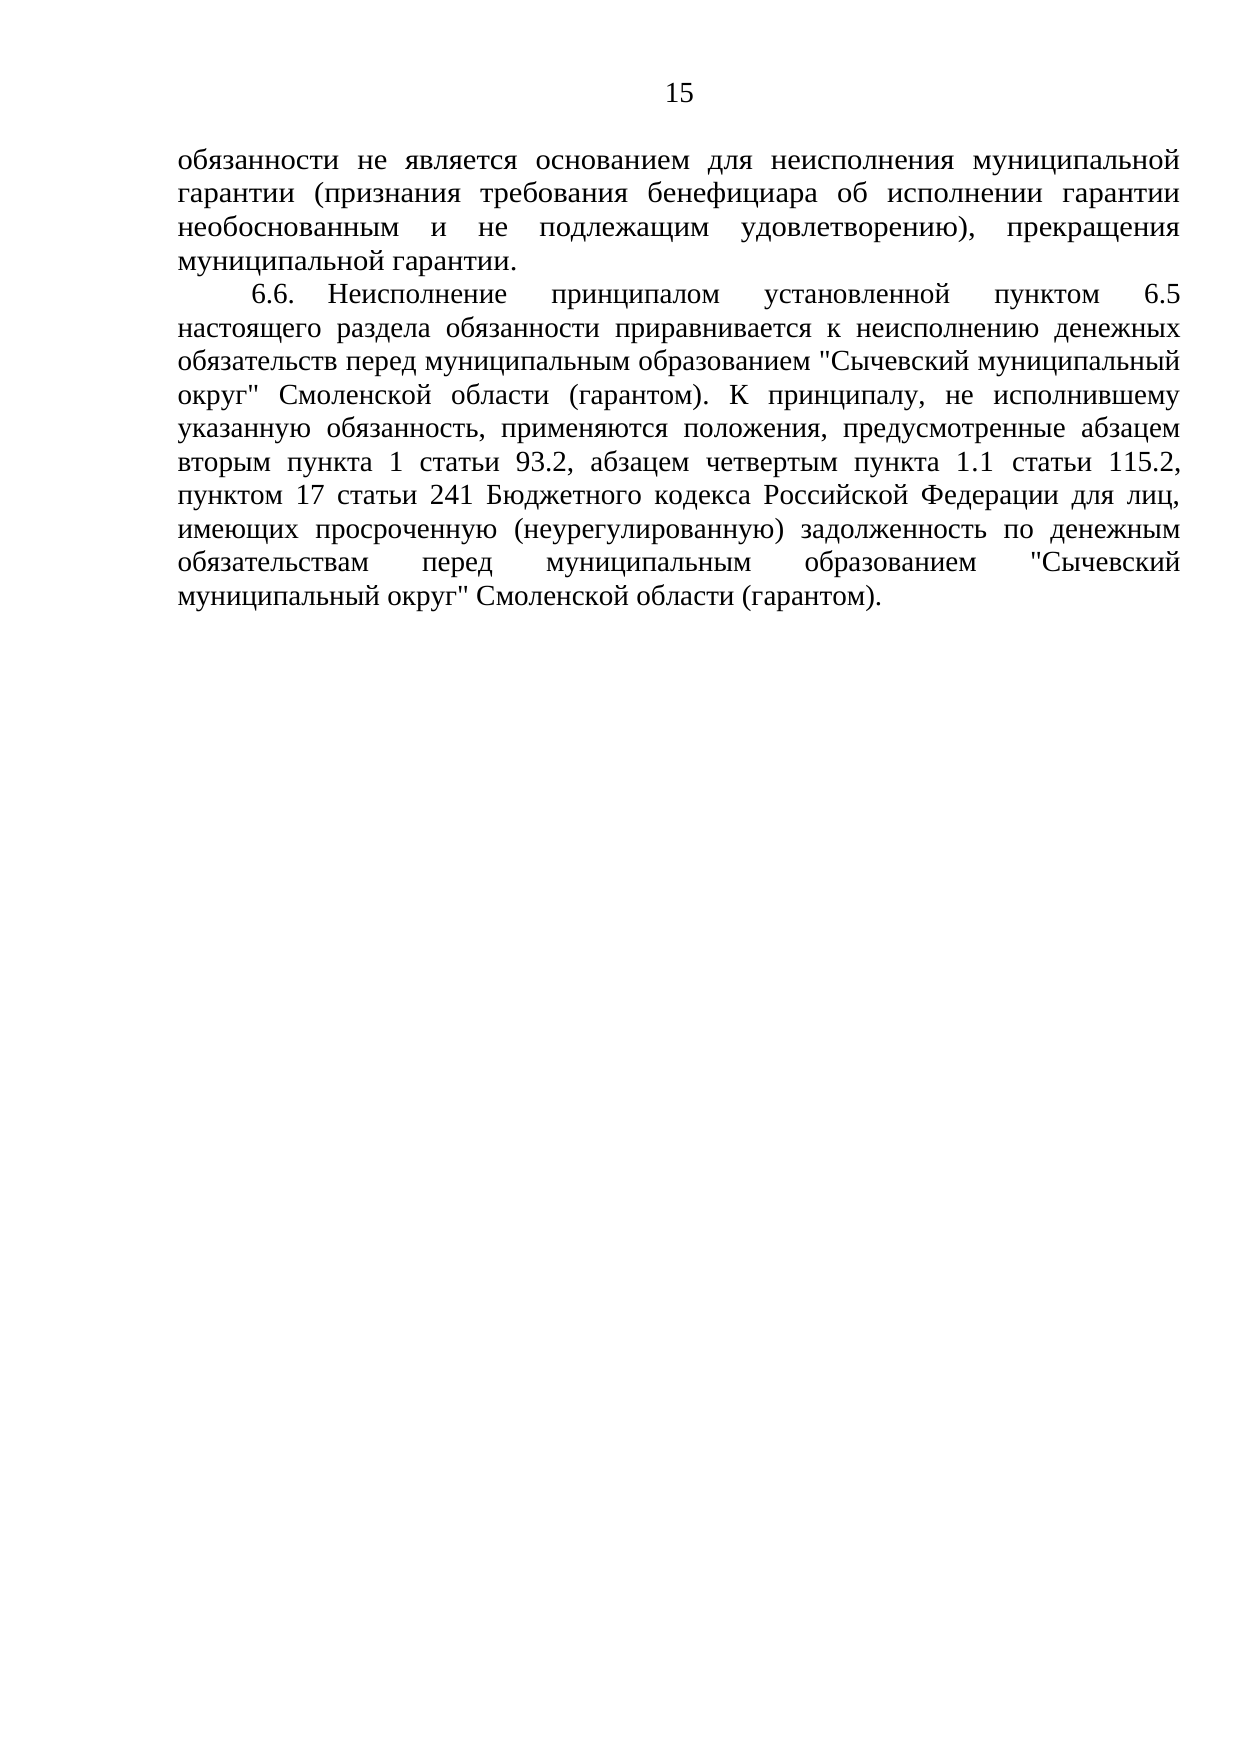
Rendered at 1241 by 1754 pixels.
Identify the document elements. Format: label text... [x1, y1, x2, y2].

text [177, 142, 1181, 276]
list Неисполнение принципалом установленной пунктом 6.5 настоящего раздела обязанности приравнивается к неисполнению денежных обязательств перед муниципальным образованием "Сычевский муниципальный округ" Смоленской области (гарантом). К принципалу, не исполнившему указанную обязанность, применяются положения, предусмотренные абзацем вторым пункта 1 статьи 93.2, абзацем четвертым пункта 1.1 статьи 115.2, пунктом 17 статьи 241 Бюджетного кодекса Российской Федерации для лиц, имеющих просроченную (неурегулированную) задолженность по денежным обязательствам перед муниципальным образованием "Сычевский муниципальный округ" Смоленской области (гарантом). [177, 276, 1181, 612]
